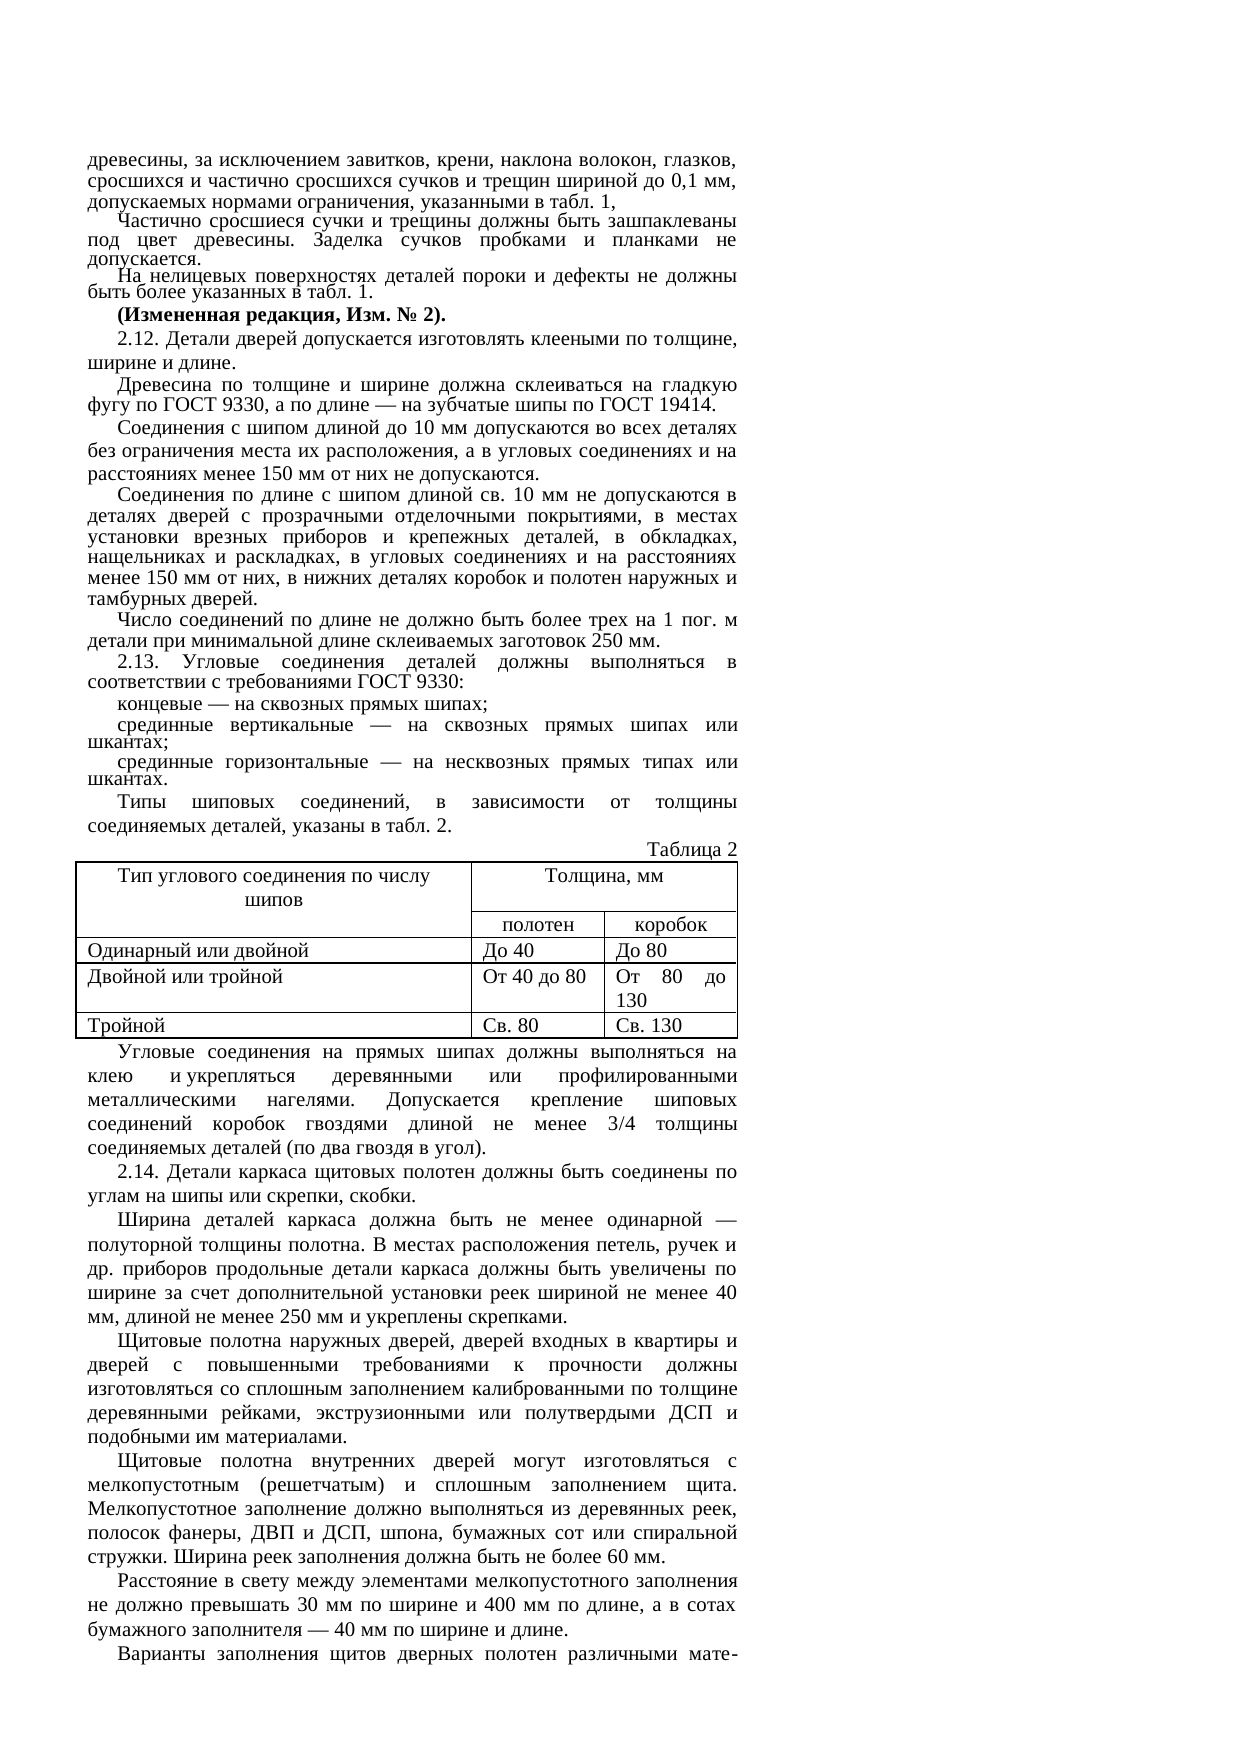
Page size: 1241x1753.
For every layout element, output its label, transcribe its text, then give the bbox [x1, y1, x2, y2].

table_cell До 40 [472, 938, 604, 962]
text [87, 150, 738, 212]
text Таблица 2 [87, 837, 738, 861]
table_cell Тройной [77, 1013, 471, 1037]
text срединные вертикальные — на сквозных прямых шипах или шкантах; [87, 718, 738, 751]
table_cell До 80 [605, 936, 737, 962]
text (Измененная редакция, Изм. № 2). [87, 302, 738, 326]
text Частично сросшиеся сучки и трещины должны быть зашпаклеваны под цвет древесины. Заделка сучков пробками и планками не допускается. [87, 212, 738, 269]
text Щитовые полотна внутренних дверей могут изготовляться с мелкопустотным (решетчатым) и сплошным заполнением щита. Мелкопустотное заполнение должно выполняться из деревянных реек, полосок фанеры, ДВП и ДСП, шпона, бумажных сот или спиральной стружки. Ширина реек заполнения должна быть не более 60 мм. [87, 1448, 738, 1568]
text Щитовые полотна наружных дверей, дверей входных в квартиры и дверей с повышенными требованиями к прочности должны изготовляться со сплошным заполнением калиброванными по толщине деревянными рейками, экструзионными или полутвердыми ДСП и подобными им материалами. [87, 1328, 738, 1448]
table_cell Св. 130 [605, 1012, 737, 1037]
text концевые — на сквозных прямых шипах; [87, 697, 738, 714]
text 2.13. Угловые соединения деталей должны выполняться в соответствии с требованиями ГОСТ 9330: [87, 651, 738, 693]
text Типы шиповых соединений, в зависимости от толщины соединяемых деталей, указаны в табл. 2. [87, 789, 738, 837]
table_cell От 80 до 130 [605, 962, 737, 1012]
text 2.12. Детали дверей допускается изготовлять клееными по толщине, ширине и длине. [87, 326, 738, 374]
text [87, 1640, 738, 1664]
text срединные горизонтальные — на несквозных прямых типах или шкантах. [87, 756, 738, 789]
text На нелицевых поверхностях деталей пороки и дефекты не должны быть более указанных в табл. 1. [87, 269, 738, 302]
table_cell Двойной или тройной [77, 964, 471, 1012]
text 2.14. Детали каркаса щитовых полотен должны быть соединены по углам на шипы или скрепки, скобки. [87, 1159, 738, 1207]
table_cell полотен [472, 912, 604, 936]
table_header Толщина, мм [472, 863, 737, 911]
text Древесина по толщине и ширине должна склеиваться на гладкую фугу по ГОСТ 9330, а по длине — на зубчатые шипы по ГОСТ 19414. [87, 374, 738, 416]
table_cell [77, 911, 471, 936]
text Соединения с шипом длиной до 10 мм допускаются во всех деталях без ограничения места их расположения, а в угловых соединениях и на расстояниях менее 150 мм от них не допускаются. [87, 416, 738, 485]
table_cell От 40 до 80 [472, 964, 604, 1012]
table_header Тип углового соединения по числу шипов [77, 863, 471, 911]
text Расстояние в свету между элементами мелкопустотного заполнения не должно превышать 30 мм по ширине и 400 мм по длине, а в сотах бумажного заполнителя — 40 мм по ширине и длине. [87, 1568, 738, 1640]
text Угловые соединения на прямых шипах должны выполняться на клею и укрепляться деревянными или профилированными металлическими нагелями. Допускается крепление шиповых соединений коробок гвоздями длиной не менее 3/4 толщины соединяемых деталей (по два гвоздя в угол). [87, 1039, 738, 1159]
text Ширина деталей каркаса должна быть не менее одинарной — полуторной толщины полотна. В местах расположения петель, ручек и др. приборов продольные детали каркаса должны быть увеличены по ширине за счет дополнительной установки реек шириной не менее 40 мм, длиной не менее 250 мм и укреплены скрепками. [87, 1207, 738, 1328]
table_cell Одинарный или двойной [77, 938, 471, 962]
table_cell коробок [605, 911, 737, 936]
text Соединения по длине с шипом длиной св. 10 мм не допускаются в деталях дверей с прозрачными отделочными покрытиями, в местах установки врезных приборов и крепежных деталей, в обкладках, нащельниках и раскладках, в угловых соединениях и на расстояниях менее 150 мм от них, в нижних деталях коробок и полотен наружных и тамбурных дверей. [87, 485, 738, 610]
text Число соединений по длине не должно быть более трех на 1 пог. м детали при минимальной длине склеиваемых заготовок 250 мм. [87, 610, 738, 651]
table_cell Св. 80 [472, 1013, 604, 1037]
